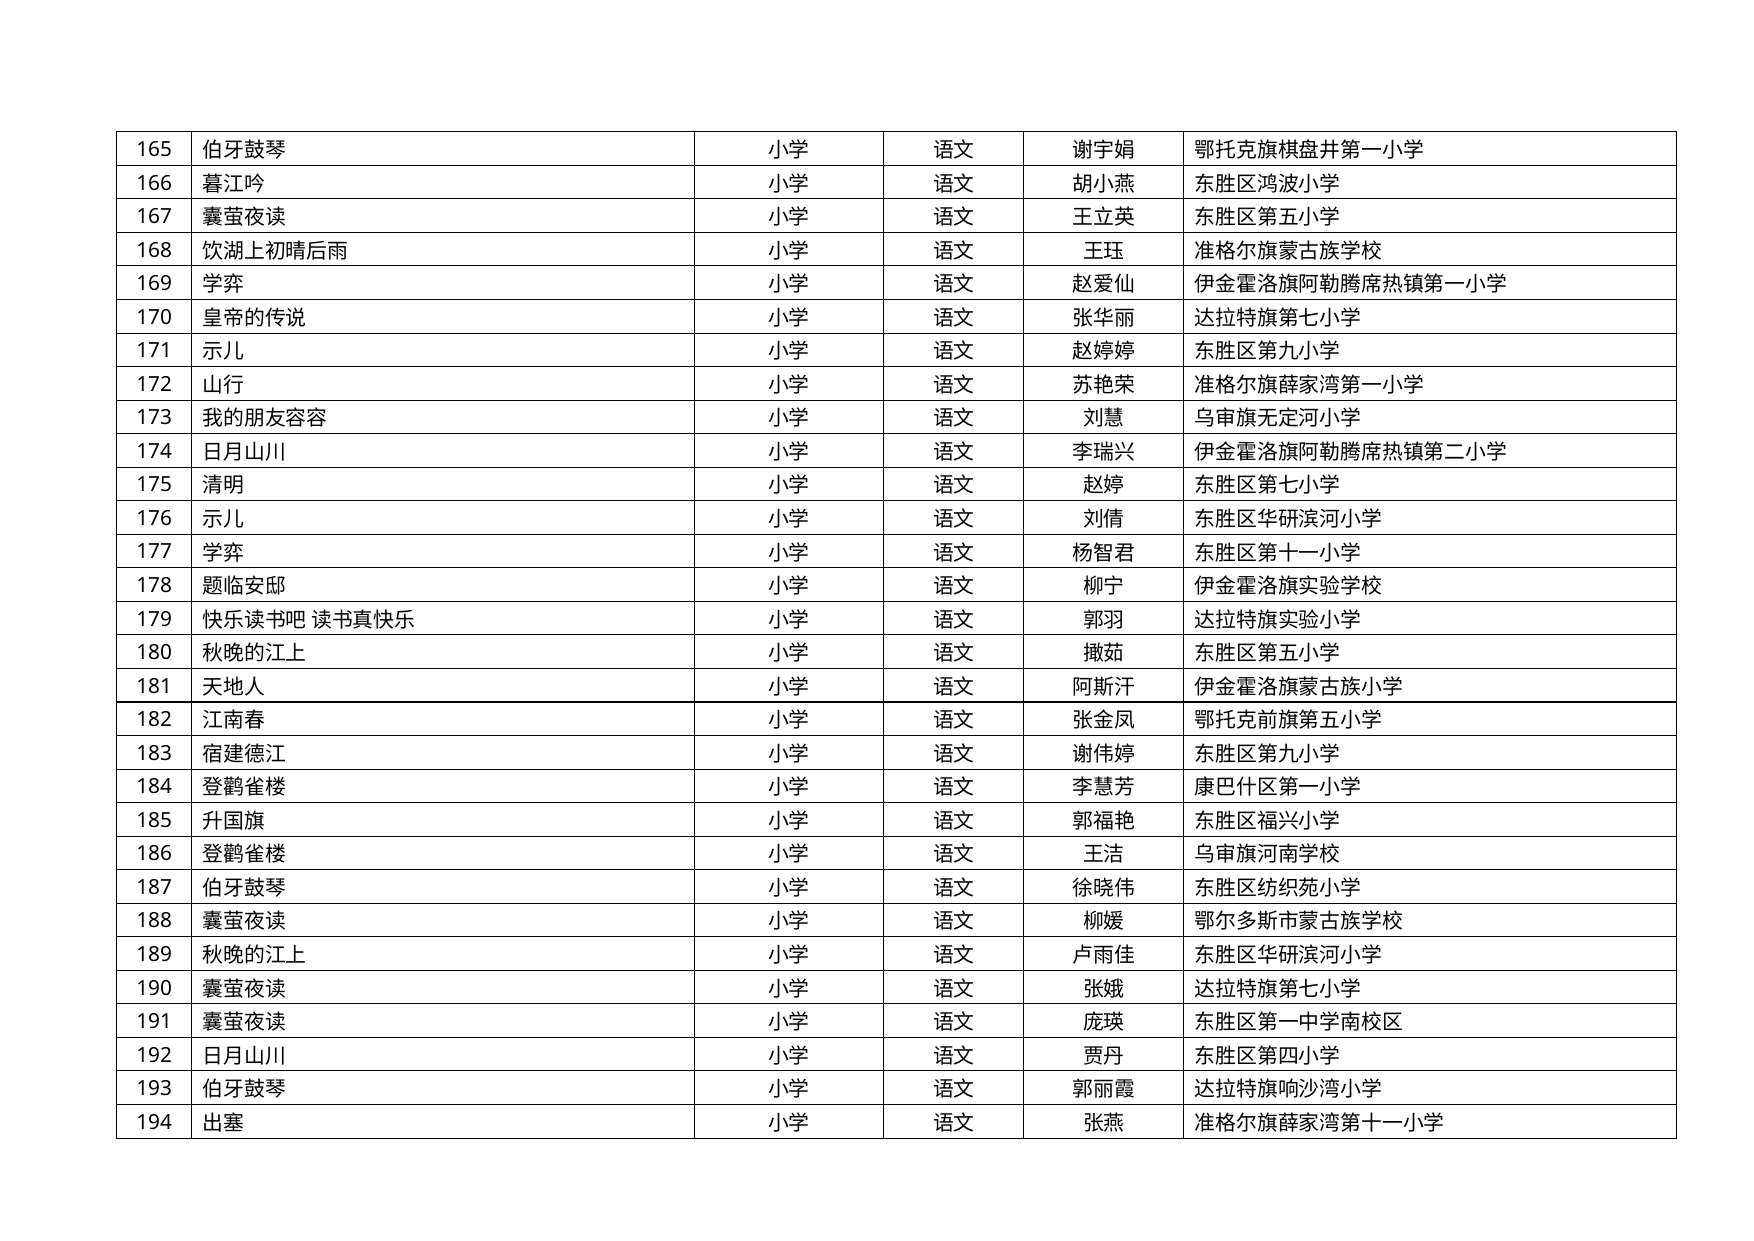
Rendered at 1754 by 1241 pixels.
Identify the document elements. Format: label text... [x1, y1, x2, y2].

table_cell 170 [117, 300, 191, 332]
table_cell 囊萤夜读 [192, 904, 694, 936]
table_cell 语文 [884, 803, 1023, 836]
table_cell 东胜区华研滨河小学 [1184, 501, 1676, 534]
table_cell 我的朋友容容 [192, 401, 694, 433]
table_cell 皇帝的传说 [192, 300, 694, 332]
table_cell 伯牙鼓琴 [192, 870, 694, 903]
table_cell 秋晚的江上 [192, 635, 694, 668]
table_cell 173 [117, 401, 191, 433]
table_cell 语文 [884, 1071, 1023, 1104]
table_cell 184 [117, 770, 191, 802]
table_cell 郭羽 [1024, 602, 1183, 634]
table_cell 176 [117, 501, 191, 534]
table_cell 187 [117, 870, 191, 903]
table_cell 达拉特旗实验小学 [1184, 602, 1676, 634]
table_cell 暮江吟 [192, 166, 694, 198]
table_cell 小学 [695, 501, 883, 534]
table_cell 小学 [695, 971, 883, 1003]
table_cell 东胜区第四小学 [1184, 1038, 1676, 1070]
table_cell 赵爱仙 [1024, 266, 1183, 299]
table_cell 日月山川 [192, 1038, 694, 1070]
table_cell 小学 [695, 300, 883, 332]
table_cell 语文 [884, 1038, 1023, 1070]
table_cell 172 [117, 367, 191, 399]
table_cell 171 [117, 334, 191, 366]
table_cell 王洁 [1024, 837, 1183, 869]
table_cell 鄂尔多斯市蒙古族学校 [1184, 904, 1676, 936]
table_cell 天地人 [192, 669, 694, 701]
table_cell 王立英 [1024, 199, 1183, 232]
table_cell 小学 [695, 1038, 883, 1070]
table_cell 乌审旗无定河小学 [1184, 401, 1676, 433]
table_cell 谢伟婷 [1024, 736, 1183, 768]
table_cell 小学 [695, 703, 883, 735]
table_cell 180 [117, 635, 191, 668]
table_cell 阿斯汗 [1024, 669, 1183, 701]
table_cell 小学 [695, 468, 883, 500]
table_cell 赵婷 [1024, 468, 1183, 500]
table_cell 小学 [695, 266, 883, 299]
table_cell 东胜区福兴小学 [1184, 803, 1676, 836]
table_cell 小学 [695, 166, 883, 198]
table_cell 语文 [884, 837, 1023, 869]
table_cell 语文 [884, 367, 1023, 399]
table_cell 鄂托克旗棋盘井第一小学 [1184, 132, 1676, 165]
table_cell 伊金霍洛旗阿勒腾席热镇第一小学 [1184, 266, 1676, 299]
table_cell 贾丹 [1024, 1038, 1183, 1070]
table_cell 185 [117, 803, 191, 836]
table_cell 语文 [884, 770, 1023, 802]
table_cell 小学 [695, 401, 883, 433]
table_cell 谢宇娟 [1024, 132, 1183, 165]
table_cell 学弈 [192, 535, 694, 567]
table_cell 188 [117, 904, 191, 936]
table_cell 准格尔旗蒙古族学校 [1184, 233, 1676, 265]
table_cell 165 [117, 132, 191, 165]
table_cell 杨智君 [1024, 535, 1183, 567]
table_cell 181 [117, 669, 191, 701]
table_cell 166 [117, 166, 191, 198]
table_cell 167 [117, 199, 191, 232]
table_cell 东胜区第九小学 [1184, 736, 1676, 768]
table_cell 卢雨佳 [1024, 937, 1183, 970]
table_cell 东胜区第十一小学 [1184, 535, 1676, 567]
table_cell 江南春 [192, 703, 694, 735]
table_cell 达拉特旗响沙湾小学 [1184, 1071, 1676, 1104]
table_cell 小学 [695, 635, 883, 668]
table_cell 饮湖上初晴后雨 [192, 233, 694, 265]
table_cell 语文 [884, 937, 1023, 970]
table_cell 张娥 [1024, 971, 1183, 1003]
table_cell 语文 [884, 904, 1023, 936]
table_cell 192 [117, 1038, 191, 1070]
table_cell 柳媛 [1024, 904, 1183, 936]
table_cell 语文 [884, 535, 1023, 567]
table_cell 178 [117, 568, 191, 601]
table_cell 柳宁 [1024, 568, 1183, 601]
table_cell 语文 [884, 703, 1023, 735]
table_cell 169 [117, 266, 191, 299]
table_cell 小学 [695, 568, 883, 601]
table_cell 徐晓伟 [1024, 870, 1183, 903]
table_cell 语文 [884, 401, 1023, 433]
table_cell 伊金霍洛旗阿勒腾席热镇第二小学 [1184, 434, 1676, 467]
table_cell 175 [117, 468, 191, 500]
table_cell 示儿 [192, 501, 694, 534]
table_cell 语文 [884, 166, 1023, 198]
table_cell 语文 [884, 1004, 1023, 1037]
table_cell 山行 [192, 367, 694, 399]
table_cell 179 [117, 602, 191, 634]
table_cell 小学 [695, 937, 883, 970]
table_cell 小学 [695, 233, 883, 265]
table_cell 190 [117, 971, 191, 1003]
table_cell 194 [117, 1105, 191, 1137]
table_cell 东胜区第九小学 [1184, 334, 1676, 366]
table_cell 宿建德江 [192, 736, 694, 768]
table_cell 小学 [695, 334, 883, 366]
table_cell 186 [117, 837, 191, 869]
table_cell 语文 [884, 635, 1023, 668]
table_cell 出塞 [192, 1105, 694, 1137]
table_cell 张燕 [1024, 1105, 1183, 1137]
table_cell 刘倩 [1024, 501, 1183, 534]
table_cell 准格尔旗薛家湾第十一小学 [1184, 1105, 1676, 1137]
table_cell 189 [117, 937, 191, 970]
table_cell 鄂托克前旗第五小学 [1184, 703, 1676, 735]
table_cell 东胜区第七小学 [1184, 468, 1676, 500]
table_cell 小学 [695, 367, 883, 399]
table_cell 郭丽霞 [1024, 1071, 1183, 1104]
table_cell 小学 [695, 535, 883, 567]
table_cell 语文 [884, 971, 1023, 1003]
table_cell 小学 [695, 1004, 883, 1037]
table_cell 撖茹 [1024, 635, 1183, 668]
table_cell 小学 [695, 870, 883, 903]
table_cell 168 [117, 233, 191, 265]
table_cell 王珏 [1024, 233, 1183, 265]
table_cell 学弈 [192, 266, 694, 299]
table_cell 小学 [695, 132, 883, 165]
table_cell 语文 [884, 132, 1023, 165]
table_cell 伯牙鼓琴 [192, 1071, 694, 1104]
table_cell 囊萤夜读 [192, 1004, 694, 1037]
table_cell 182 [117, 703, 191, 735]
table_cell 囊萤夜读 [192, 199, 694, 232]
table_cell 183 [117, 736, 191, 768]
table_cell 东胜区华研滨河小学 [1184, 937, 1676, 970]
table_cell 191 [117, 1004, 191, 1037]
table_cell 小学 [695, 1105, 883, 1137]
table_cell 语文 [884, 602, 1023, 634]
table_cell 伯牙鼓琴 [192, 132, 694, 165]
table_cell 快乐读书吧 读书真快乐 [192, 602, 694, 634]
table_cell 示儿 [192, 334, 694, 366]
table_cell 东胜区鸿波小学 [1184, 166, 1676, 198]
table_cell 庞瑛 [1024, 1004, 1183, 1037]
table_cell 小学 [695, 837, 883, 869]
table_cell 语文 [884, 669, 1023, 701]
table_cell 小学 [695, 669, 883, 701]
table_cell 东胜区纺织苑小学 [1184, 870, 1676, 903]
table_cell 升国旗 [192, 803, 694, 836]
table_cell 登鹳雀楼 [192, 770, 694, 802]
table_cell 小学 [695, 736, 883, 768]
table_cell 清明 [192, 468, 694, 500]
table_cell 胡小燕 [1024, 166, 1183, 198]
table_cell 语文 [884, 736, 1023, 768]
table_cell 177 [117, 535, 191, 567]
table_cell 193 [117, 1071, 191, 1104]
table_cell 语文 [884, 334, 1023, 366]
table_cell 囊萤夜读 [192, 971, 694, 1003]
table_cell 东胜区第一中学南校区 [1184, 1004, 1676, 1037]
table_cell 达拉特旗第七小学 [1184, 971, 1676, 1003]
table_cell 赵婷婷 [1024, 334, 1183, 366]
table_cell 语文 [884, 199, 1023, 232]
table_cell 东胜区第五小学 [1184, 199, 1676, 232]
table_cell 张金凤 [1024, 703, 1183, 735]
table_cell 李瑞兴 [1024, 434, 1183, 467]
table_cell 语文 [884, 434, 1023, 467]
table_cell 郭福艳 [1024, 803, 1183, 836]
table_cell 语文 [884, 870, 1023, 903]
table_cell 小学 [695, 904, 883, 936]
table_cell 语文 [884, 233, 1023, 265]
table_cell 张华丽 [1024, 300, 1183, 332]
table_cell 伊金霍洛旗实验学校 [1184, 568, 1676, 601]
table_cell 日月山川 [192, 434, 694, 467]
table_cell 语文 [884, 266, 1023, 299]
table_cell 苏艳荣 [1024, 367, 1183, 399]
table_cell 小学 [695, 602, 883, 634]
table_cell 语文 [884, 1105, 1023, 1137]
table_cell 小学 [695, 199, 883, 232]
table_cell 达拉特旗第七小学 [1184, 300, 1676, 332]
table_cell 乌审旗河南学校 [1184, 837, 1676, 869]
table_cell 登鹳雀楼 [192, 837, 694, 869]
table_cell 康巴什区第一小学 [1184, 770, 1676, 802]
table_cell 刘慧 [1024, 401, 1183, 433]
table_cell 题临安邸 [192, 568, 694, 601]
table_cell 李慧芳 [1024, 770, 1183, 802]
table_cell 准格尔旗薛家湾第一小学 [1184, 367, 1676, 399]
table_cell 小学 [695, 1071, 883, 1104]
table_cell 小学 [695, 770, 883, 802]
table_cell 小学 [695, 803, 883, 836]
table_cell 语文 [884, 568, 1023, 601]
table_cell 174 [117, 434, 191, 467]
table_cell 语文 [884, 468, 1023, 500]
table_cell 伊金霍洛旗蒙古族小学 [1184, 669, 1676, 701]
table_cell 小学 [695, 434, 883, 467]
table_cell 语文 [884, 501, 1023, 534]
table_cell 语文 [884, 300, 1023, 332]
table_cell 东胜区第五小学 [1184, 635, 1676, 668]
table_cell 秋晚的江上 [192, 937, 694, 970]
